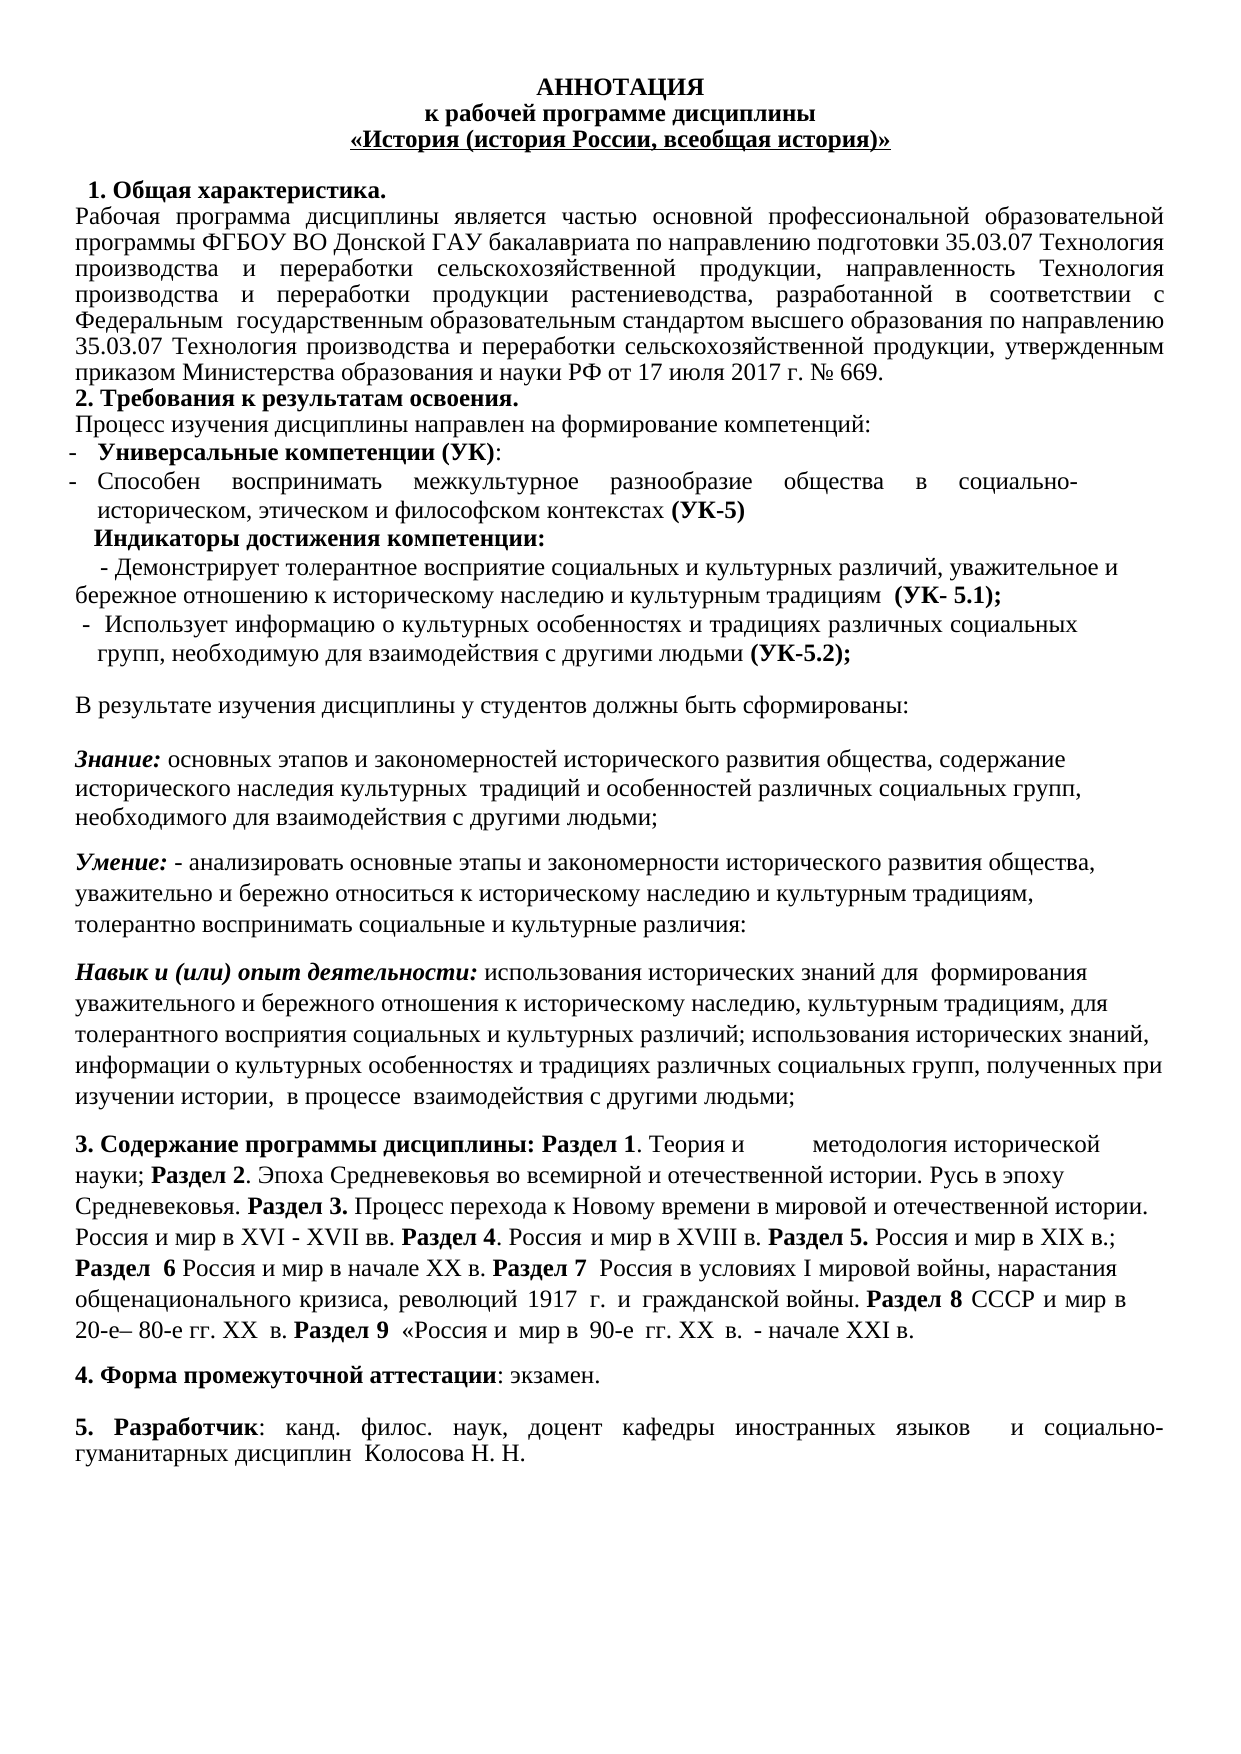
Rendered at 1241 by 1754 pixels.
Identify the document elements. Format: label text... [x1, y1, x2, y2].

text Знание: основных этапов и закономерностей исторического развития общества, содержание исторического наследия культурных традиций и особенностей различных социальных групп, необходимого для взаимодействия с другими людьми; [75, 744, 1165, 831]
list Использует информацию о культурных особенностях и традициях различных социальных групп, необходимую для взаимодействия с другими людьми (УК-5.2); [82, 609, 1079, 667]
text «История (история России, всеобщая история)» [75, 127, 1165, 152]
text 2. Требования к результатам освоения. [75, 386, 1165, 411]
text Рабочая программа дисциплины является частью основной профессиональной образовательной программы ФГБОУ ВО Донской ГАУ бакалавриата по направлению подготовки 35.03.07 Технология производства и переработки сельскохозяйственной продукции, направленность Технология производства и переработки продукции растениеводства, разработанной в соответствии с Федеральным государственным образовательным стандартом высшего образования по направлению 35.03.07 Технология производства и переработки сельскохозяйственной продукции, утвержденным приказом Министерства образования и науки РФ от 17 июля 2017 г. № 669. [75, 204, 1165, 386]
list Универсальные компетенции (УК): [68, 437, 1078, 466]
subtitle Индикаторы достижения компетенции: [75, 524, 1165, 552]
text к рабочей программе дисциплины [75, 101, 1165, 127]
text 5. Разработчик: канд. филос. наук, доцент кафедры иностранных языков и социально-гуманитарных дисциплин Колосова Н. Н. [75, 1415, 1165, 1467]
subtitle - Демонстрирует толерантное восприятие социальных и культурных различий, уважительное и бережное отношению к историческому наследию и культурным традициям (УК- 5.1); [75, 552, 1165, 609]
list Способен воспринимать межкультурное разнообразие общества в социально-историческом, этическом и философском контекстах (УК-5) [68, 466, 1078, 523]
text 4. Форма промежуточной аттестации: экзамен. [75, 1363, 1165, 1389]
text АННОТАЦИЯ [75, 75, 1165, 101]
text В результате изучения дисциплины у студентов должны быть сформированы: [75, 693, 1165, 719]
text 3. Содержание программы дисциплины: Раздел 1. Теория и методология исторической науки; Раздел 2. Эпоха Средневековья во всемирной и отечественной истории. Русь в эпоху Средневековья. Раздел 3. Процесс перехода к Новому времени в мировой и отечественной истории. Россия и мир в XVI - XVII вв. Раздел 4. Россия и мир в XVIII в. Раздел 5. Россия и мир в XIX в.; Раздел 6 Россия и мир в начале XX в. Раздел 7 Россия в условиях I мировой войны, нарастания общенационального кризиса, революций 1917 г. и гражданской войны. Раздел 8 СССР и мир в 20-е– 80-е гг. ХХ в. Раздел 9 «Россия и мир в 90-е гг. XX в. - начале XXI в. [75, 1129, 1165, 1344]
text Процесс изучения дисциплины направлен на формирование компетенций: [75, 411, 1165, 437]
text Навык и (или) опыт деятельности: использования исторических знаний для формирования уважительного и бережного отношения к историческому наследию, культурным традициям, для толерантного восприятия социальных и культурных различий; использования исторических знаний, информации о культурных особенностях и традициях различных социальных групп, полученных при изучении истории, в процессе взаимодействия с другими людьми; [75, 957, 1165, 1110]
text 1. Общая характеристика. [75, 178, 1165, 204]
text Умение: - анализировать основные этапы и закономерности исторического развития общества, уважительно и бережно относиться к историческому наследию и культурным традициям, толерантно воспринимать социальные и культурные различия: [75, 847, 1165, 938]
